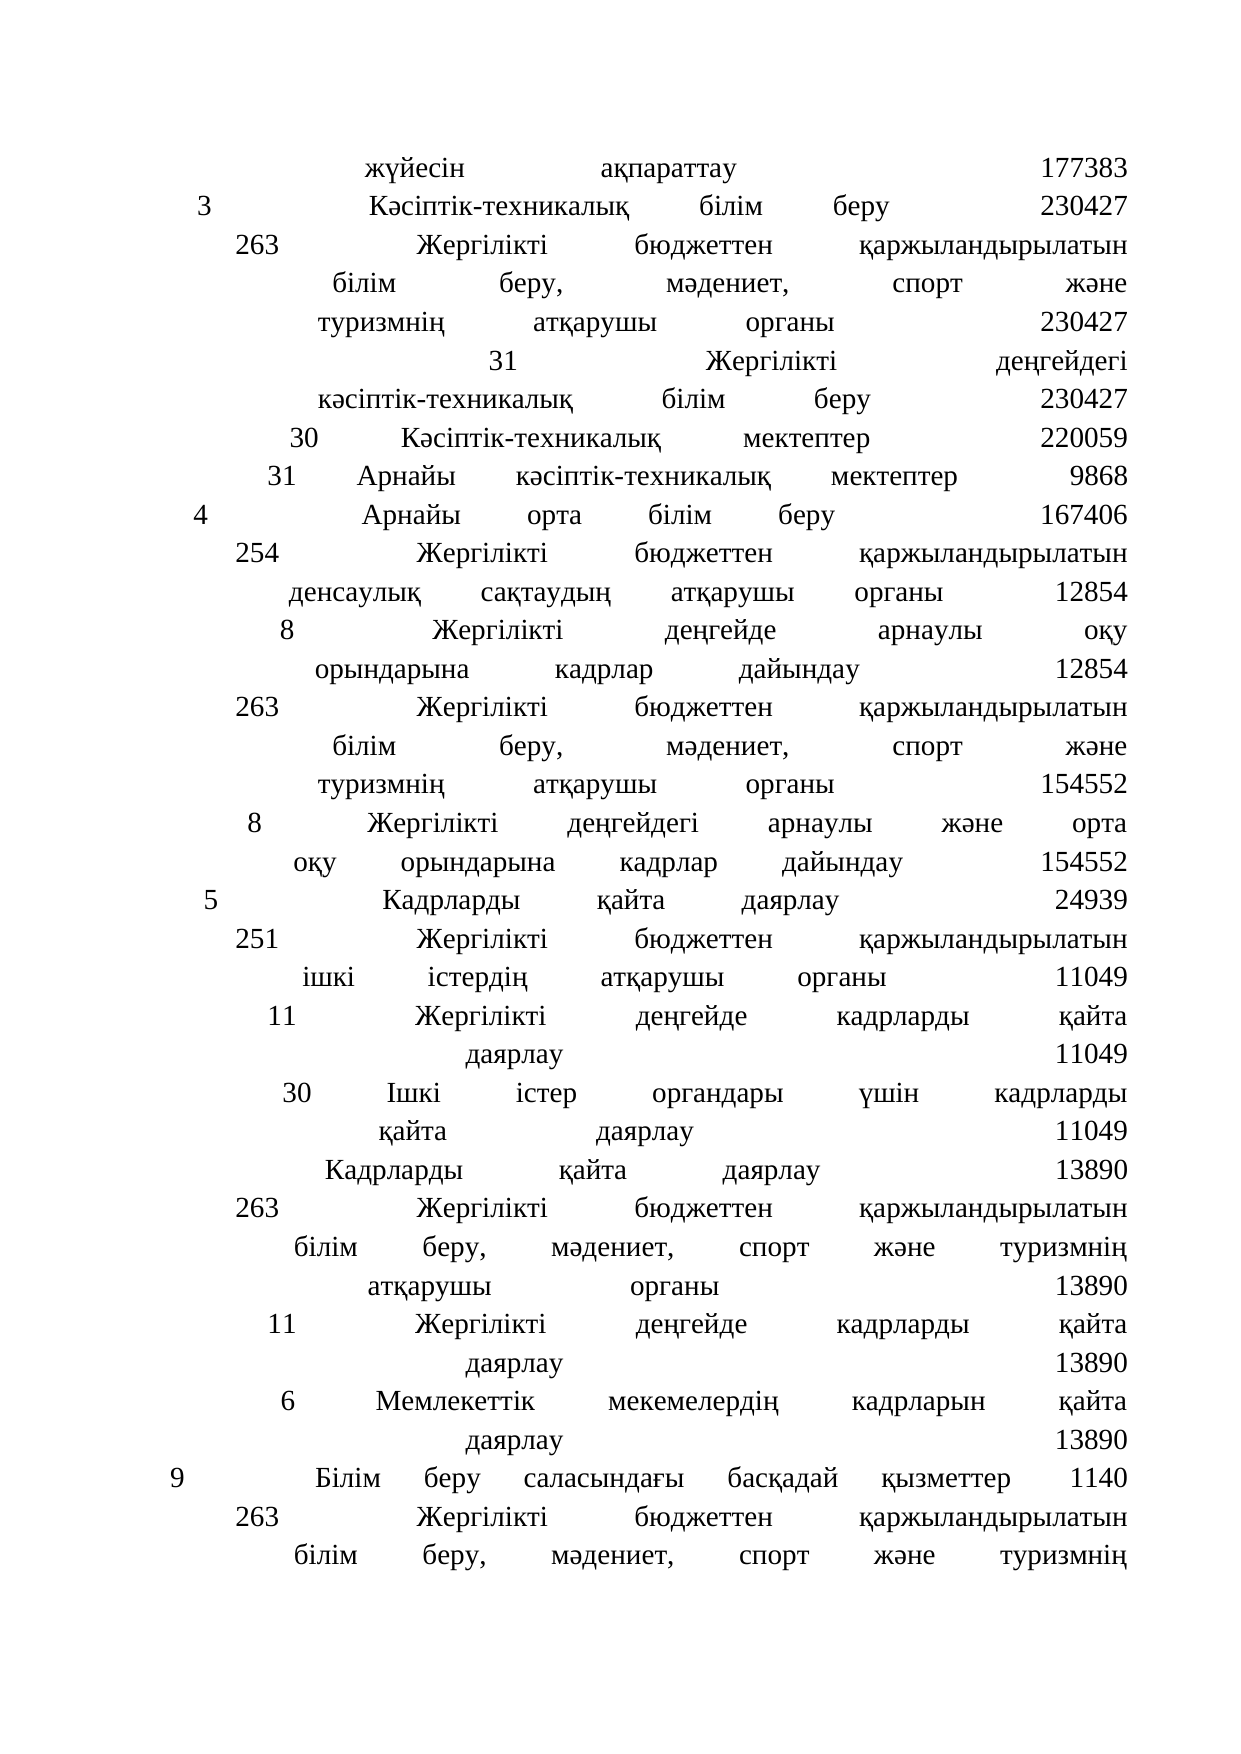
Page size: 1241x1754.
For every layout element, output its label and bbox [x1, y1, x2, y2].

text [112, 150, 1128, 1571]
